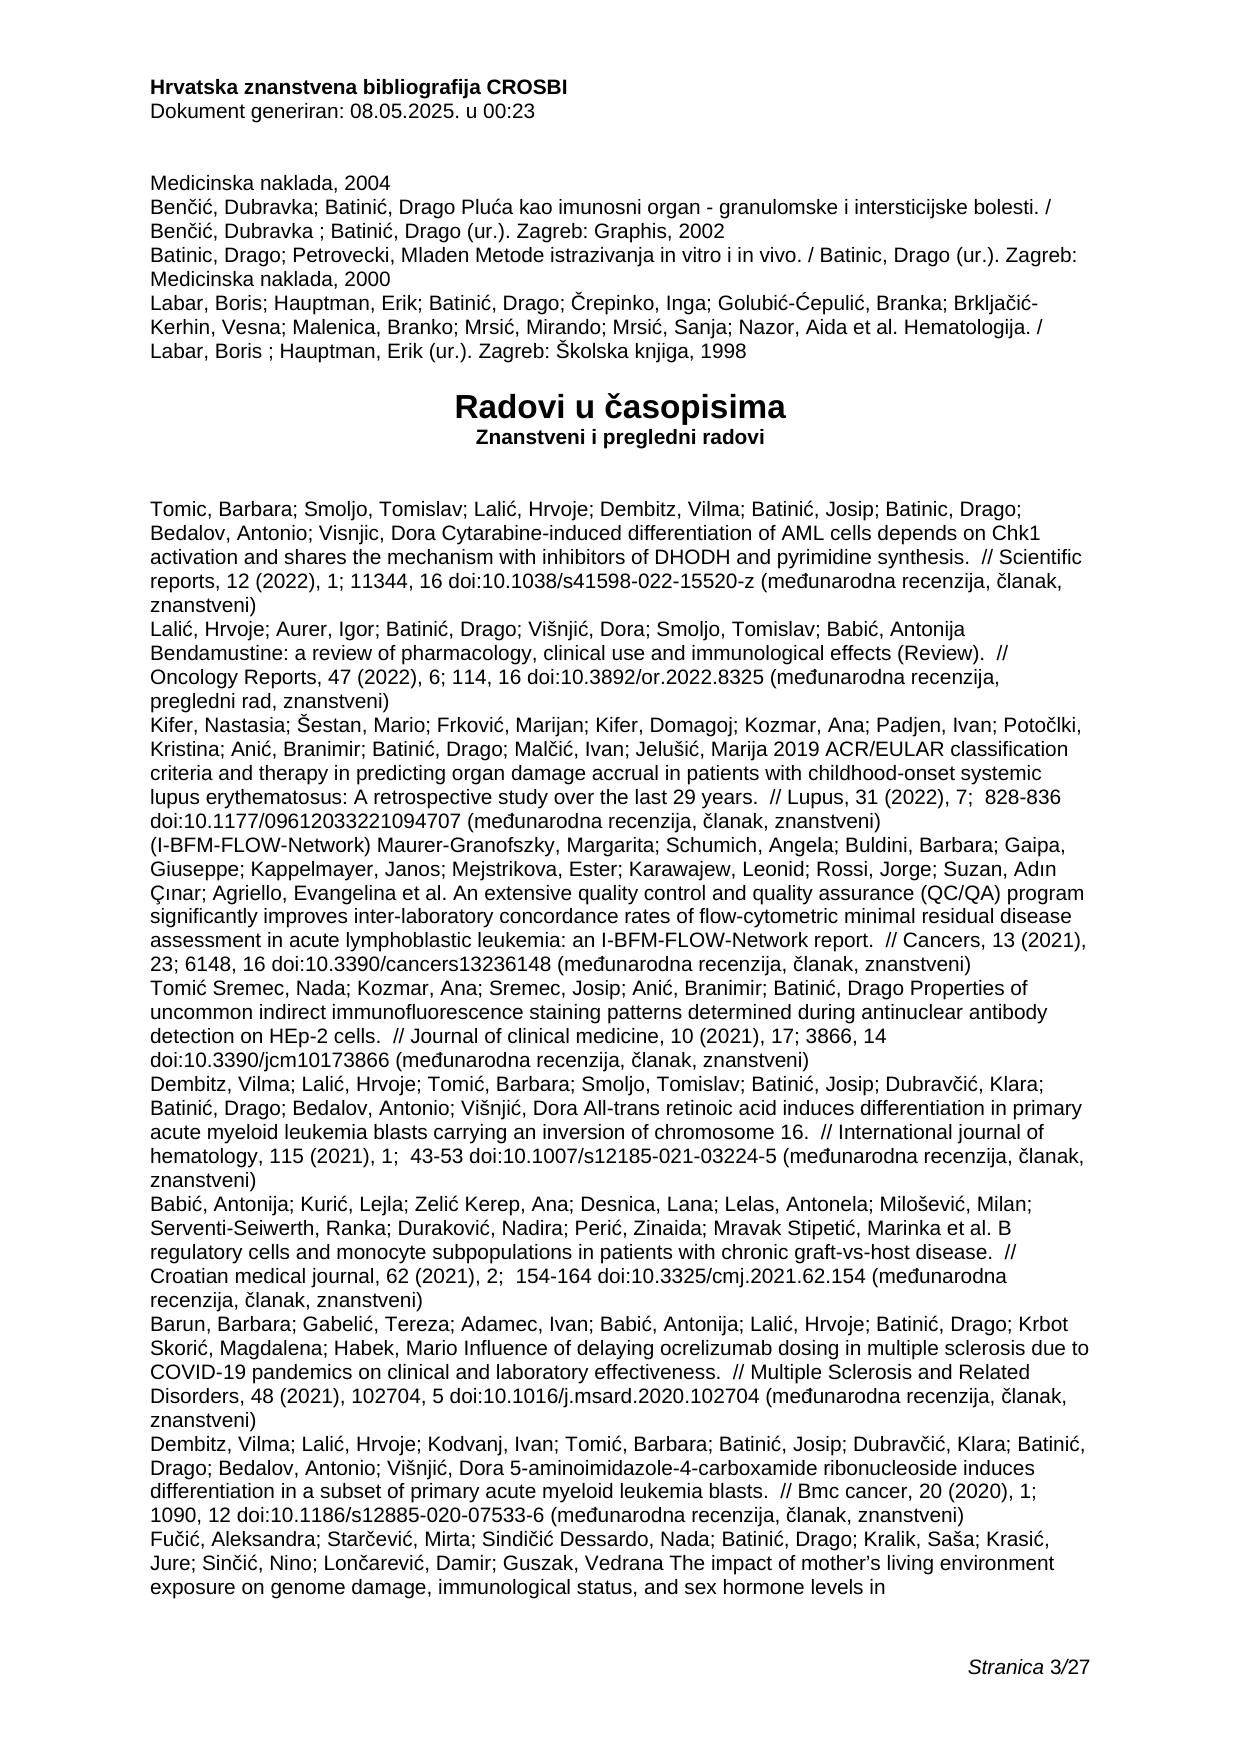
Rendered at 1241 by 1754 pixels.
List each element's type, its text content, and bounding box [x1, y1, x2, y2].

text Dembitz, Vilma; Lalić, Hrvoje; Kodvanj, Ivan; Tomić, Barbara; Batinić, Josip; Dubravčić, Klara; Batinić, Drago; Bedalov, Antonio; Višnjić, Dora [150, 1431, 1090, 1527]
text Batinic, Drago; Petrovecki, Mladen [150, 243, 1090, 291]
text Dembitz, Vilma; Lalić, Hrvoje; Tomić, Barbara; Smoljo, Tomislav; Batinić, Josip; Dubravčić, Klara; Batinić, Drago; Bedalov, Antonio; Višnjić, Dora [150, 1072, 1090, 1192]
text Babić, Antonija; Kurić, Lejla; Zelić Kerep, Ana; Desnica, Lana; Lelas, Antonela; Milošević, Milan; Serventi-Seiwerth, Ranka; Duraković, Nadira; Perić, Zinaida; Mravak Stipetić, Marinka et al. [150, 1192, 1090, 1312]
text Benčić, Dubravka; Batinić, Drago [150, 195, 1090, 243]
text (I-BFM-FLOW-Network) Maurer-Granofszky, Margarita; Schumich, Angela; Buldini, Barbara; Gaipa, Giuseppe; Kappelmayer, Janos; Mejstrikova, Ester; Karawajew, Leonid; Rossi, Jorge; Suzan, Adın Çınar; Agriello, Evangelina et al. [150, 832, 1090, 976]
text Tomić Sremec, Nada; Kozmar, Ana; Sremec, Josip; Anić, Branimir; Batinić, Drago [150, 976, 1090, 1072]
subtitle Znanstveni i pregledni radovi [150, 425, 1090, 449]
text Barun, Barbara; Gabelić, Tereza; Adamec, Ivan; Babić, Antonija; Lalić, Hrvoje; Batinić, Drago; Krbot Skorić, Magdalena; Habek, Mario [150, 1312, 1090, 1431]
text Lalić, Hrvoje; Aurer, Igor; Batinić, Drago; Višnjić, Dora; Smoljo, Tomislav; Babić, Antonija [150, 617, 1090, 713]
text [150, 171, 1090, 195]
text Tomic, Barbara; Smoljo, Tomislav; Lalić, Hrvoje; Dembitz, Vilma; Batinić, Josip; Batinic, Drago; Bedalov, Antonio; Visnjic, Dora [150, 497, 1090, 617]
subtitle Radovi u časopisima [150, 387, 1090, 425]
text Labar, Boris; Hauptman, Erik; Batinić, Drago; Črepinko, Inga; Golubić-Ćepulić, Branka; Brkljačić-Kerhin, Vesna; Malenica, Branko; Mrsić, Mirando; Mrsić, Sanja; Nazor, Aida et al. [150, 291, 1090, 363]
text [150, 1527, 1090, 1599]
text Kifer, Nastasia; Šestan, Mario; Frković, Marijan; Kifer, Domagoj; Kozmar, Ana; Padjen, Ivan; Potočlki, Kristina; Anić, Branimir; Batinić, Drago; Malčić, Ivan; Jelušić, Marija [150, 713, 1090, 832]
